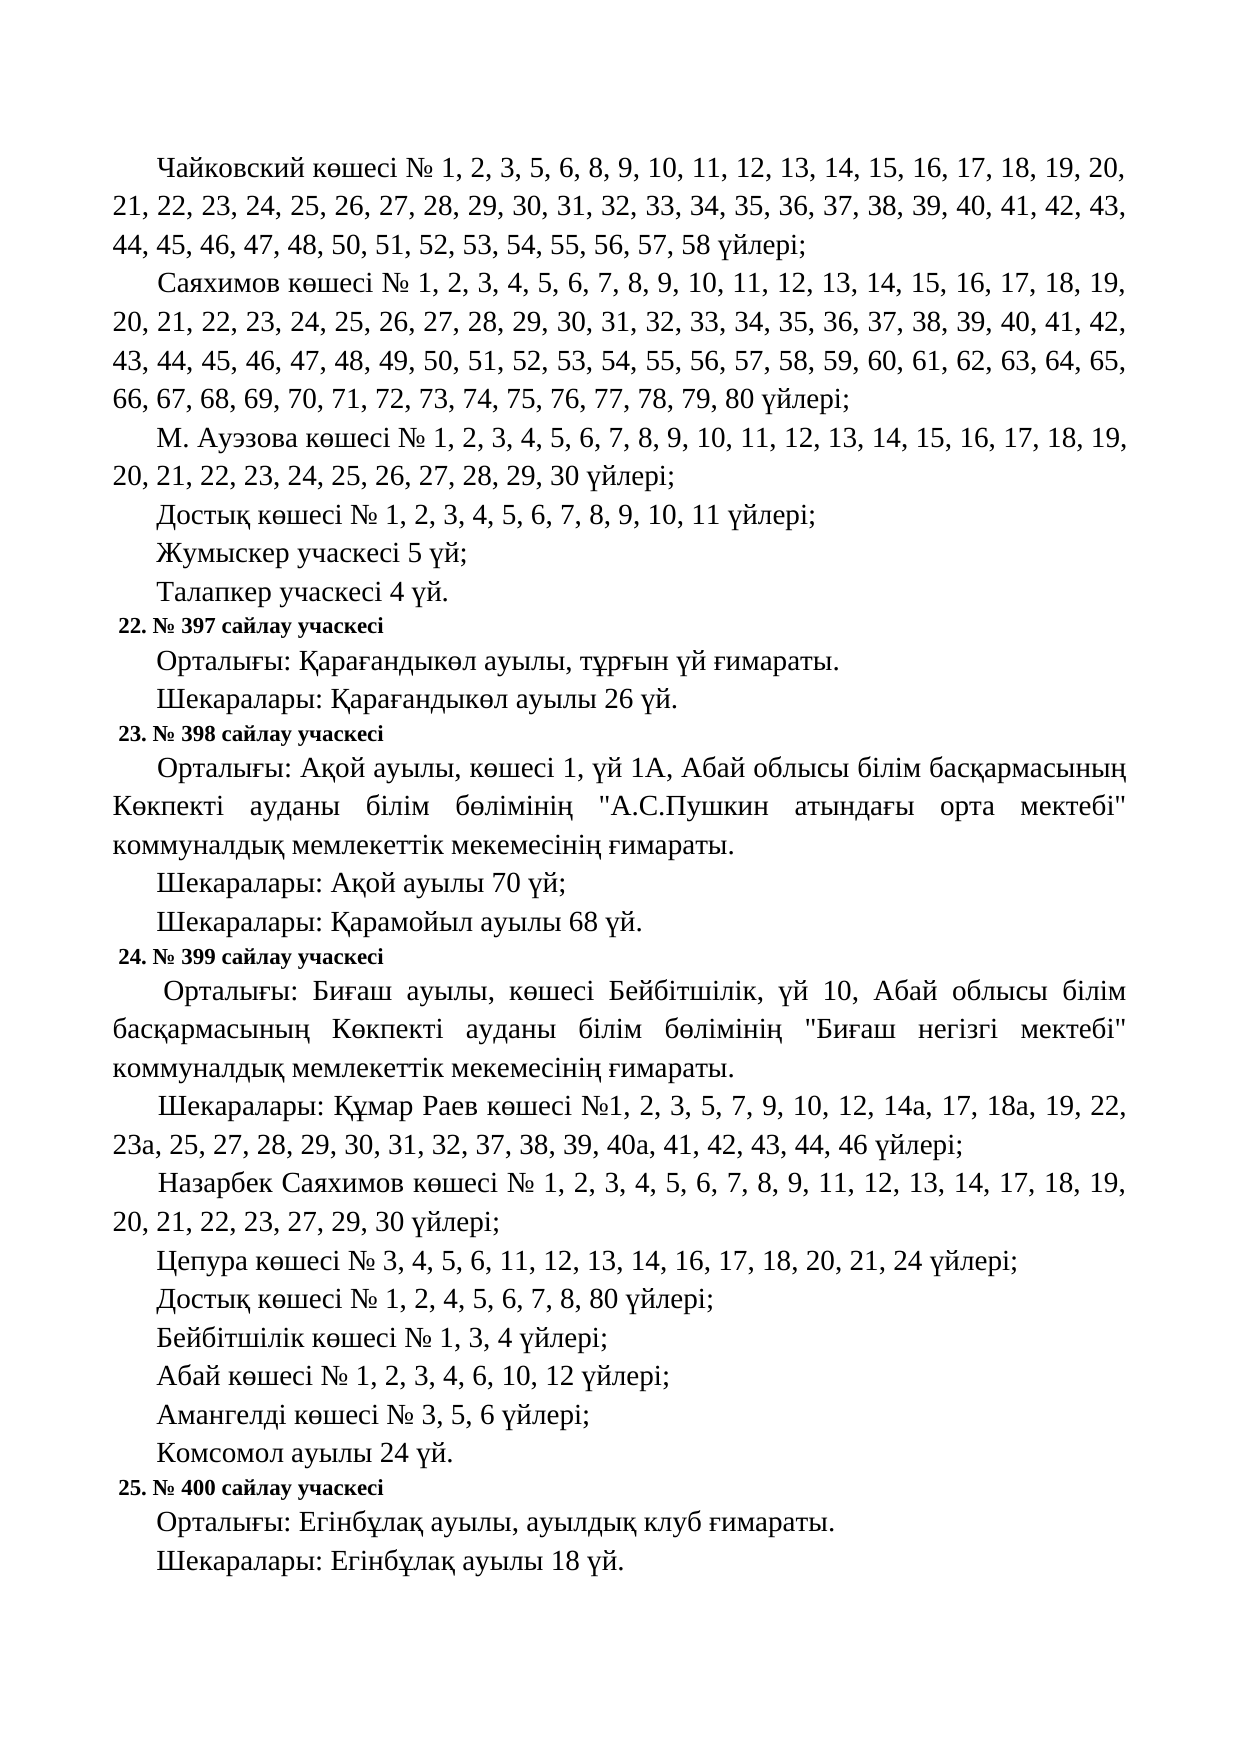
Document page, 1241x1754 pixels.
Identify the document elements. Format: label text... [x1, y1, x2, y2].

text Амангелді көшесі № 3, 5, 6 үйлері; [112, 1397, 1128, 1430]
text Саяхимов көшесі № 1, 2, 3, 4, 5, 6, 7, 8, 9, 10, 11, 12, 13, 14, 15, 16, 17, 18, 19, 20, 21, 22, 23, 24, 25, 26, 27, 28, 29, 30, 31, 32, 33, 34, 35, 36, 37, 38, 39, 40, 41, 42, 43, 44, 45, 46, 47, 48, 49, 50, 51, 52, 53, 54, 55, 56, 57, 58, 59, 60, 61, 62, 63, 64, 65, 66, 67, 68, 69, 70, 71, 72, 73, 74, 75, 76, 77, 78, 79, 80 үйлері; [112, 266, 1128, 415]
text 24. № 399 сайлау учаскесі [112, 943, 1128, 969]
text Жумыскер учаскесі 5 үй; [112, 535, 1128, 569]
text Талапкер учаскесі 4 үй. [112, 574, 1128, 607]
text Достық көшесі № 1, 2, 3, 4, 5, 6, 7, 8, 9, 10, 11 үйлері; [112, 497, 1128, 530]
text 22. № 397 сайлау учаскесі [112, 612, 1128, 639]
text Орталығы: Егінбұлақ ауылы, ауылдық клуб ғимараты. [112, 1504, 1128, 1538]
text Шекаралары: Қарағандыкөл ауылы 26 үй. [112, 681, 1128, 715]
text Орталығы: Ақой ауылы, көшесі 1, үй 1А, Абай облысы білім басқармасының Көкпекті ауданы білім бөлімінің "А.С.Пушкин атындағы орта мектебі" коммуналдық мемлекеттік мекемесінің ғимараты. [112, 750, 1128, 861]
text 23. № 398 сайлау учаскесі [112, 720, 1128, 746]
text Шекаралары: Егінбұлақ ауылы 18 үй. [112, 1543, 1128, 1576]
text Шекаралары: Құмар Раев көшесі №1, 2, 3, 5, 7, 9, 10, 12, 14а, 17, 18а, 19, 22, 23а, 25, 27, 28, 29, 30, 31, 32, 37, 38, 39, 40а, 41, 42, 43, 44, 46 үйлері; [112, 1088, 1128, 1161]
text Шекаралары: Ақой ауылы 70 үй; [112, 866, 1128, 899]
text Шекаралары: Қарамойыл ауылы 68 үй. [112, 904, 1128, 938]
text Цепура көшесі № 3, 4, 5, 6, 11, 12, 13, 14, 16, 17, 18, 20, 21, 24 үйлері; [112, 1243, 1128, 1276]
text Достық көшесі № 1, 2, 4, 5, 6, 7, 8, 80 үйлері; [112, 1281, 1128, 1315]
text Чайковский көшесі № 1, 2, 3, 5, 6, 8, 9, 10, 11, 12, 13, 14, 15, 16, 17, 18, 19, 20, 21, 22, 23, 24, 25, 26, 27, 28, 29, 30, 31, 32, 33, 34, 35, 36, 37, 38, 39, 40, 41, 42, 43, 44, 45, 46, 47, 48, 50, 51, 52, 53, 54, 55, 56, 57, 58 үйлері; [112, 150, 1128, 261]
text Орталығы: Биғаш ауылы, көшесі Бейбітшілік, үй 10, Абай облысы білім басқармасының Көкпекті ауданы білім бөлімінің "Биғаш негізгі мектебі" коммуналдық мемлекеттік мекемесінің ғимараты. [112, 973, 1128, 1083]
text М. Ауэзова көшесі № 1, 2, 3, 4, 5, 6, 7, 8, 9, 10, 11, 12, 13, 14, 15, 16, 17, 18, 19, 20, 21, 22, 23, 24, 25, 26, 27, 28, 29, 30 үйлері; [112, 420, 1128, 492]
text Назарбек Саяхимов көшесі № 1, 2, 3, 4, 5, 6, 7, 8, 9, 11, 12, 13, 14, 17, 18, 19, 20, 21, 22, 23, 27, 29, 30 үйлері; [112, 1166, 1128, 1238]
text 25. № 400 сайлау учаскесі [112, 1474, 1128, 1500]
text Комсомол ауылы 24 үй. [112, 1435, 1128, 1469]
text Бейбітшілік көшесі № 1, 3, 4 үйлері; [112, 1320, 1128, 1353]
text Орталығы: Қарағандыкөл ауылы, тұрғын үй ғимараты. [112, 643, 1128, 676]
text Абай көшесі № 1, 2, 3, 4, 6, 10, 12 үйлері; [112, 1358, 1128, 1392]
